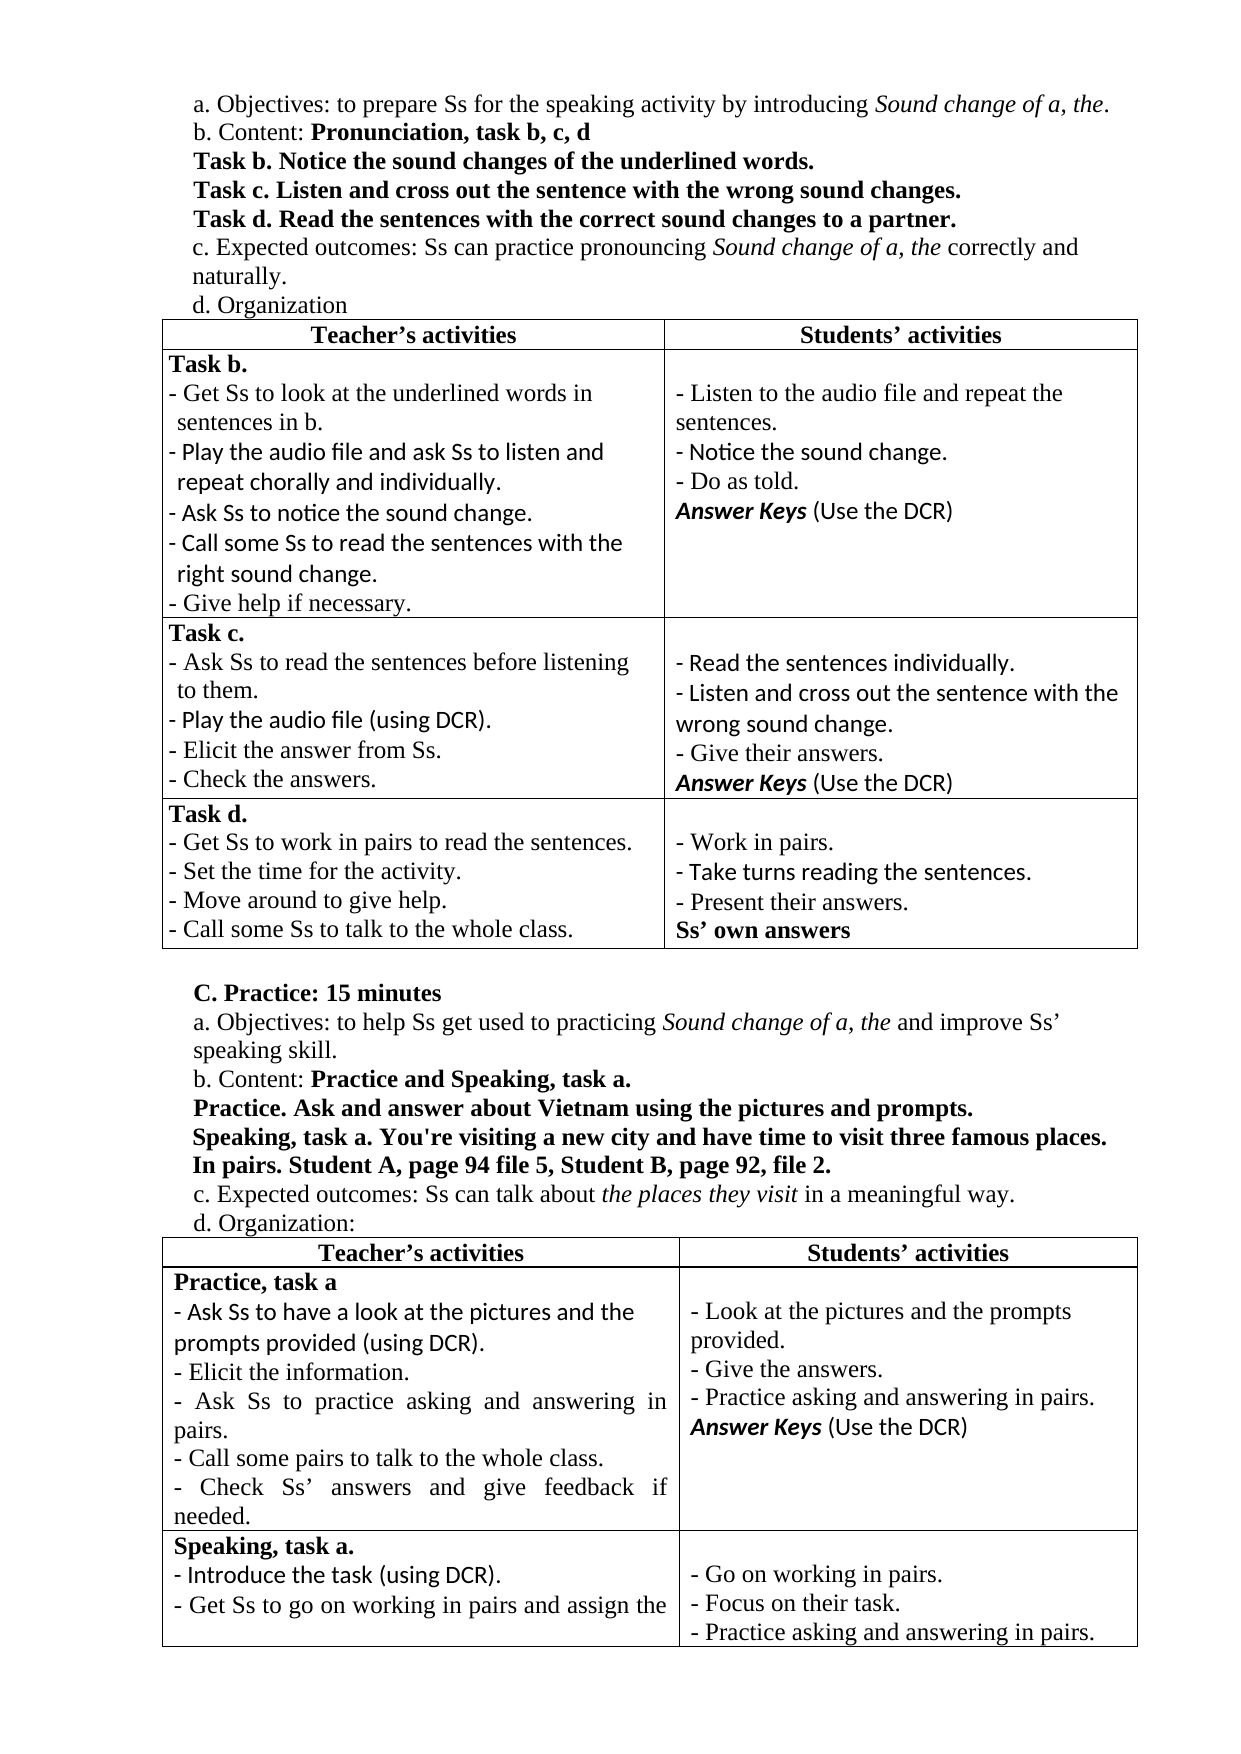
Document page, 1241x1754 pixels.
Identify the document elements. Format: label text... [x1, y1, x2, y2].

text Task c. Listen and cross out the sentence with the wrong sound changes. [193, 175, 1122, 204]
text Speaking, task a. You're visiting a new city and have time to visit three famous places. [118, 1122, 1122, 1150]
table_header Students’ activities [665, 320, 1137, 348]
table_cell Task d. - Get Ss to work in pairs to read the sentences. - Set the time for the activity. - Move around to give help. - Call some Ss to talk to the whole class. [163, 799, 664, 948]
text d. Organization: [193, 1208, 1122, 1237]
text c. Expected outcomes: Ss can practice pronouncing Sound change of a, the correctly and naturally. [192, 232, 1122, 290]
table_cell Practice, task a - Ask Ss to have a look at the pictures and the prompts provided (using DCR). - Elicit the information. - Ask Ss to practice asking and answering in pairs. - Call some pairs to talk to the whole class. - Check Ss’ answers and give feedback if needed. [163, 1268, 679, 1530]
table_cell - Look at the pictures and the prompts provided. - Give the answers. - Practice asking and answering in pairs. Answer Keys (Use the DCR) [680, 1268, 1137, 1530]
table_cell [680, 1531, 1137, 1646]
table_header Students’ activities [680, 1238, 1137, 1266]
text C. Practice: 15 minutes [193, 978, 1122, 1007]
text b. Content: Pronunciation, task b, c, d [193, 117, 1122, 146]
text Practice. Ask and answer about Vietnam using the pictures and prompts. [193, 1093, 1122, 1122]
text b. Content: Practice and Speaking, task a. [193, 1064, 1122, 1093]
text c. Expected outcomes: Ss can talk about the places they visit in a meaningful way. [193, 1179, 1122, 1208]
text a. Objectives: to help Ss get used to practicing Sound change of a, the and improve Ss’ speaking skill. [193, 1007, 1122, 1064]
text d. Organization [192, 290, 1122, 319]
table_cell - Read the sentences individually. - Listen and cross out the sentence with the wrong sound change. - Give their answers. Answer Keys (Use the DCR) [665, 618, 1137, 798]
text In pairs. Student A, page 94 file 5, Student B, page 92, file 2. [118, 1150, 1122, 1179]
table_cell Task c. - Ask Ss to read the sentences before listening to them. - Play the audio file (using DCR). - Elicit the answer from Ss. - Check the answers. [163, 618, 664, 798]
table_cell Task b. - Get Ss to look at the underlined words in sentences in b. - Play the audio file and ask Ss to listen and repeat chorally and individually. - Ask Ss to notice the sound change. - Call some Ss to read the sentences with the right sound change. - Give help if necessary. [163, 350, 664, 617]
table_cell - Work in pairs. - Take turns reading the sentences. - Present their answers. Ss’ own answers [665, 799, 1137, 948]
text a. Objectives: to prepare Ss for the speaking activity by introducing Sound change of a, the. [193, 89, 1122, 117]
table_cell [163, 1531, 679, 1646]
table_cell - Listen to the audio file and repeat the sentences. - Notice the sound change. - Do as told. Answer Keys (Use the DCR) [665, 350, 1137, 617]
table_header Teacher’s activities [163, 320, 664, 348]
text Task d. Read the sentences with the correct sound changes to a partner. [193, 204, 1122, 232]
table_header Teacher’s activities [163, 1238, 679, 1266]
text Task b. Notice the sound changes of the underlined words. [193, 146, 1122, 175]
